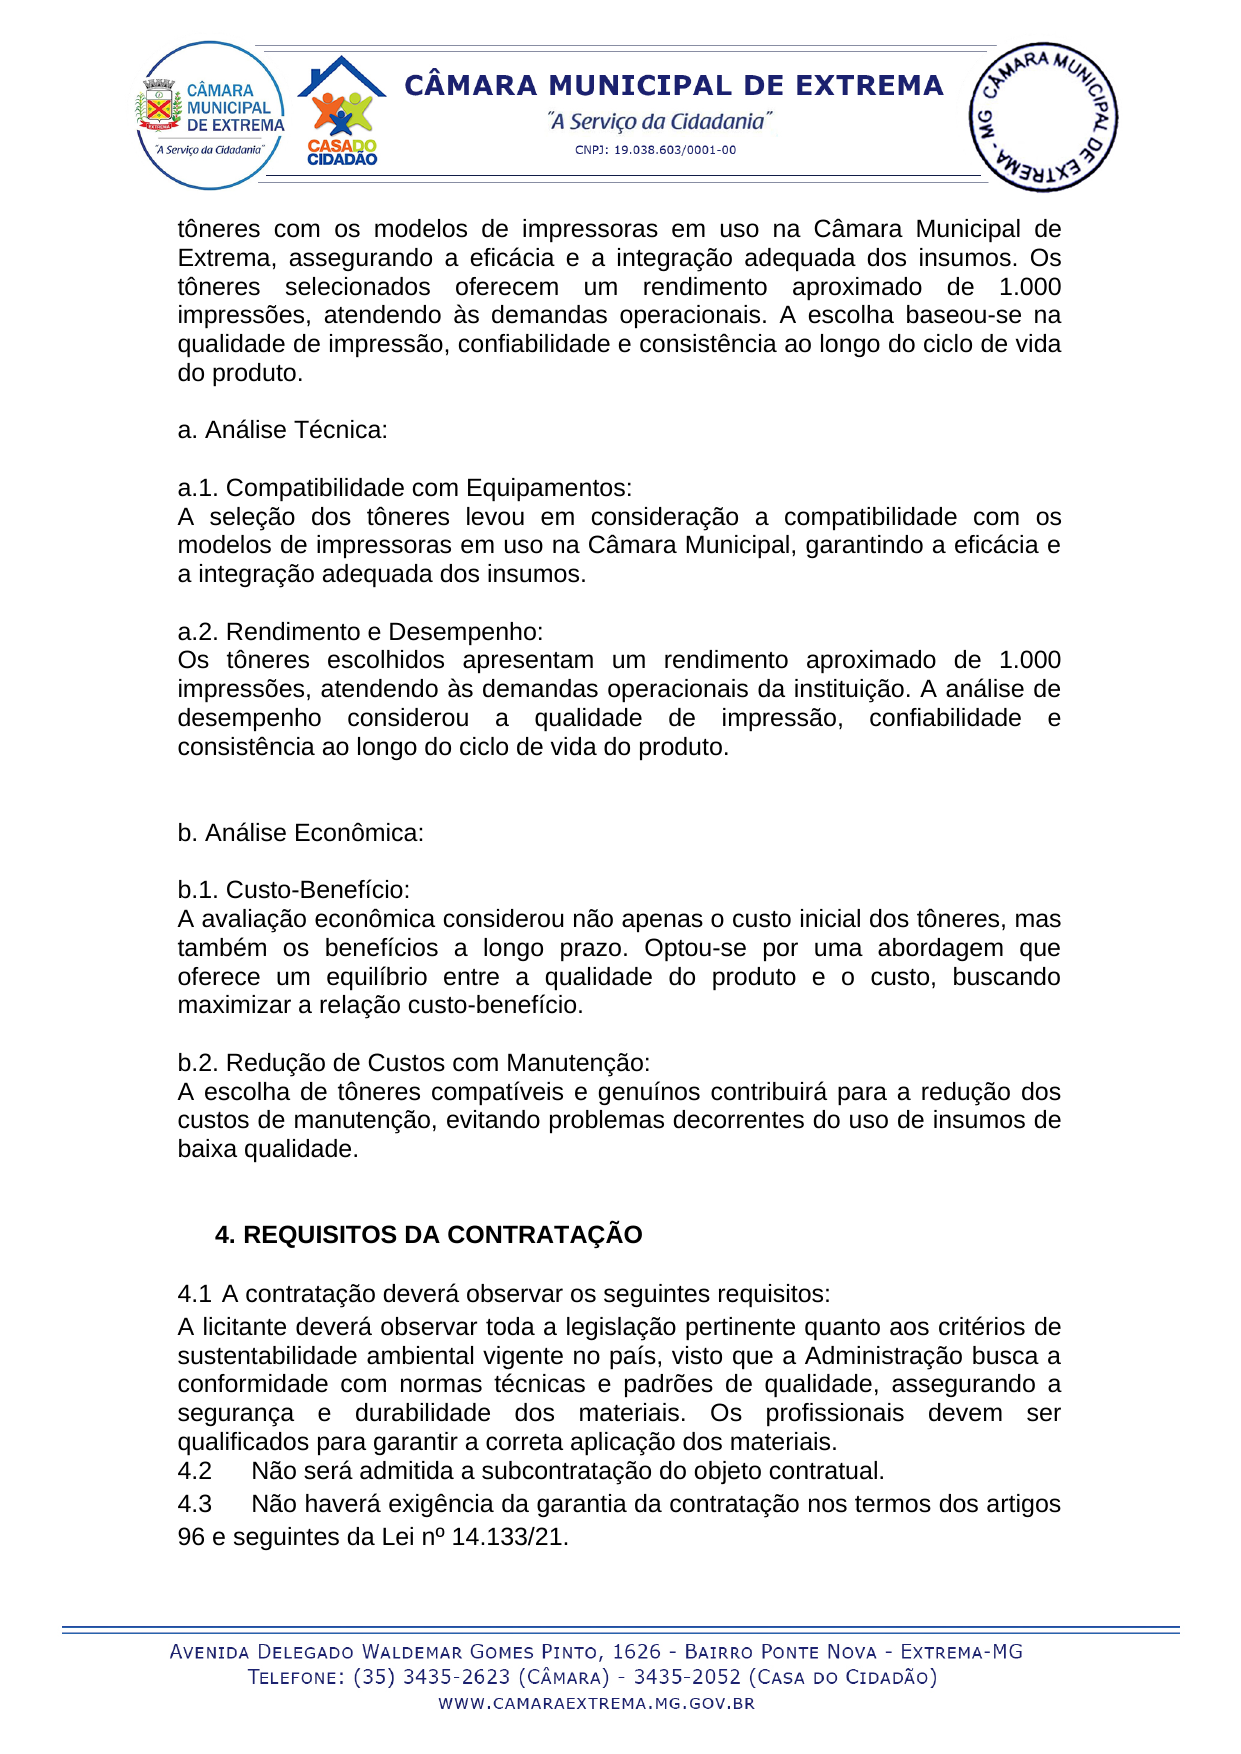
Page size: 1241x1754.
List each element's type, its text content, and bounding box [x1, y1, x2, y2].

text b.1. Custo-Benefício: [177, 875, 1063, 904]
text a.1. Compatibilidade com Equipamentos: [177, 473, 1063, 501]
picture [124, 30, 1123, 221]
list REQUISITOS DA CONTRATAÇÃO [215, 1220, 1063, 1249]
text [177, 214, 1063, 386]
text A escolha de tôneres compatíveis e genuínos contribuirá para a redução dos custos de manutenção, evitando problemas decorrentes do uso de insumos de baixa qualidade. [177, 1076, 1063, 1163]
text A licitante deverá observar toda a legislação pertinente quanto aos critérios de sustentabilidade ambiental vigente no país, visto que a Administração busca a conformidade com normas técnicas e padrões de qualidade, assegurando a segurança e durabilidade dos materiais. Os profissionais devem ser qualificados para garantir a correta aplicação dos materiais. [177, 1312, 1063, 1456]
text b.2. Redução de Custos com Manutenção: [177, 1048, 1063, 1076]
text b. Análise Econômica: [177, 818, 1063, 846]
picture [46, 1615, 1194, 1724]
text a. Análise Técnica: [177, 415, 1063, 444]
text Os tôneres escolhidos apresentam um rendimento aproximado de 1.000 impressões, atendendo às demandas operacionais da instituição. A análise de desempenho considerou a qualidade de impressão, confiabilidade e consistência ao longo do ciclo de vida do produto. [177, 645, 1063, 760]
text a.2. Rendimento e Desempenho: [177, 616, 1063, 645]
list A contratação deverá observar os seguintes requisitos: [177, 1279, 1063, 1308]
list Não será admitida a subcontratação do objeto contratual. [177, 1456, 1063, 1484]
text A avaliação econômica considerou não apenas o custo inicial dos tôneres, mas também os benefícios a longo prazo. Optou-se por uma abordagem que oferece um equilíbrio entre a qualidade do produto e o custo, buscando maximizar a relação custo-benefício. [177, 904, 1063, 1019]
text A seleção dos tôneres levou em consideração a compatibilidade com os modelos de impressoras em uso na Câmara Municipal, garantindo a eficácia e a integração adequada dos insumos. [177, 501, 1063, 588]
list Não haverá exigência da garantia da contratação nos termos dos artigos 96 e seguintes da Lei nº 14.133/21. [177, 1489, 1063, 1551]
